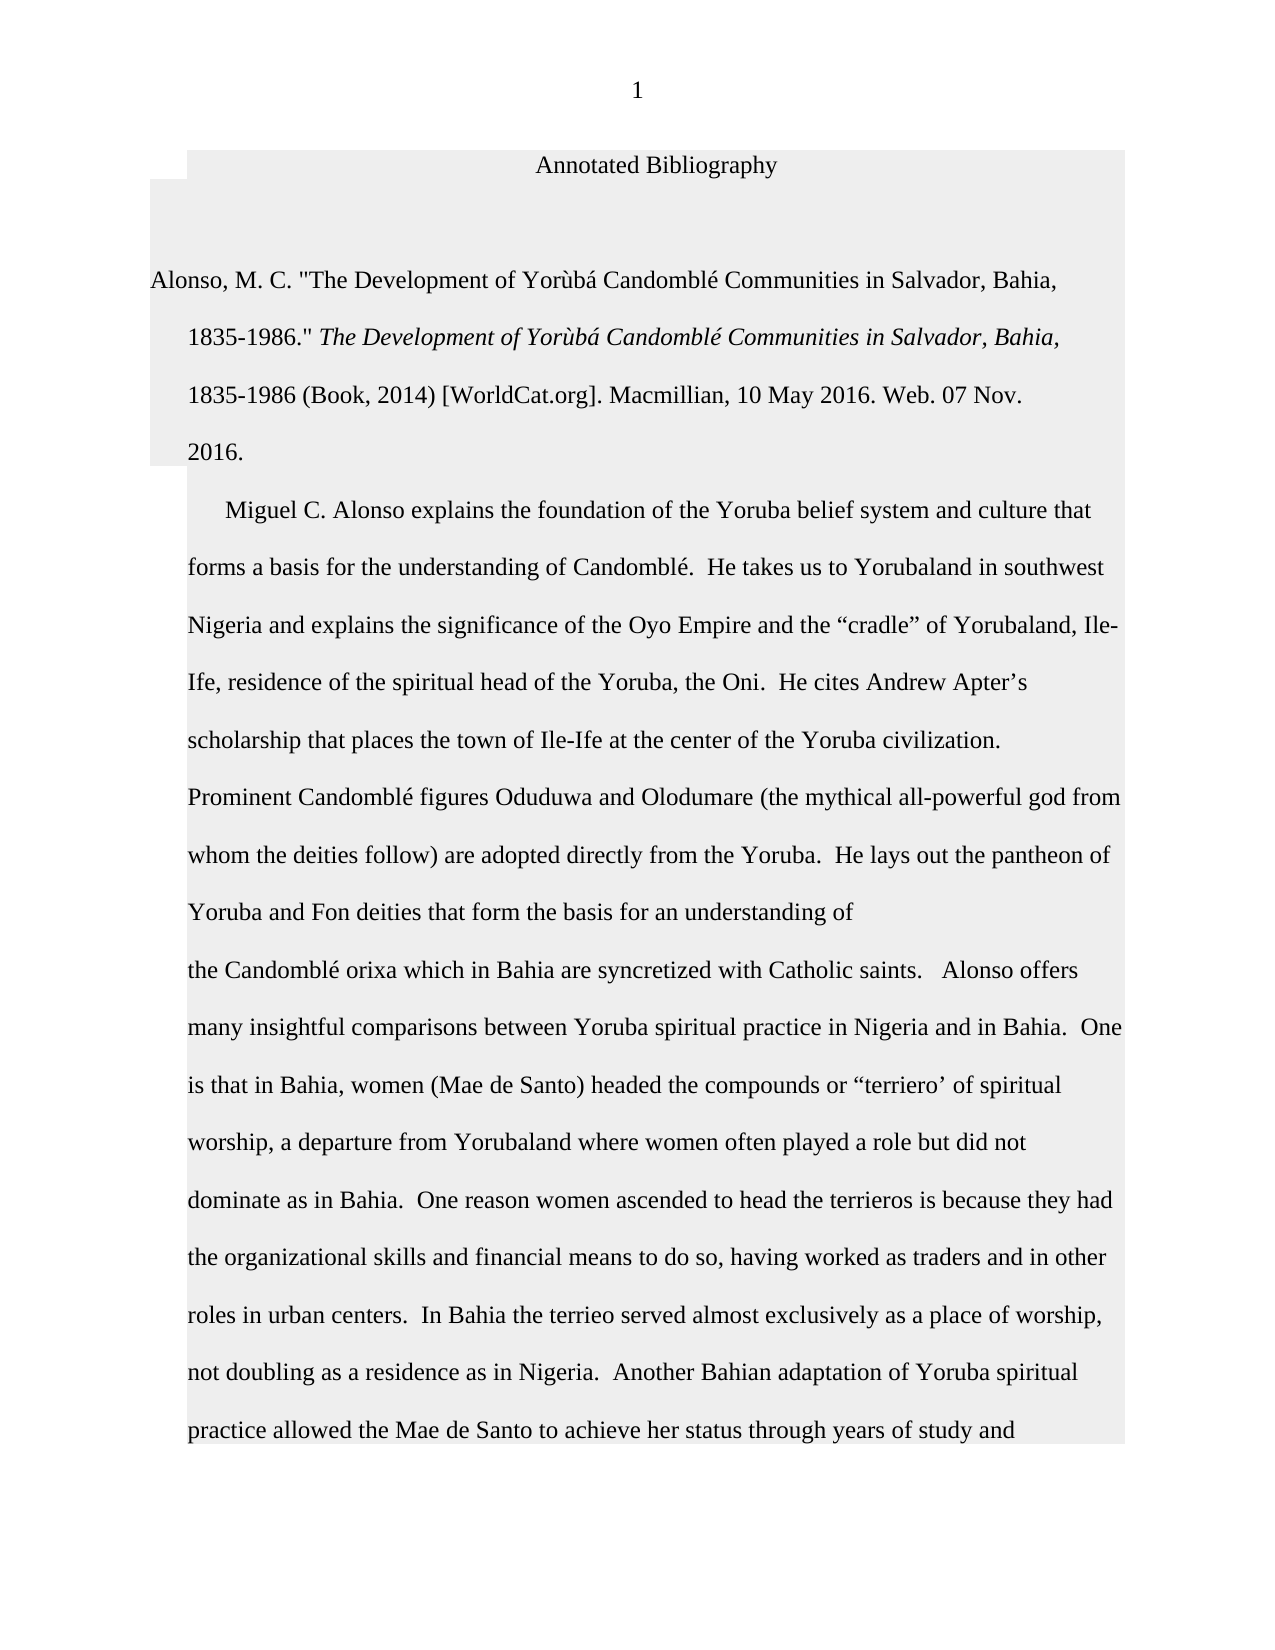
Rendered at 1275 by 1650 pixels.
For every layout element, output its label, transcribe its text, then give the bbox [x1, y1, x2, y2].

text 1835-1986." The Development of Yorùbá Candomblé Communities in Salvador, Bahia, [150, 322, 1125, 351]
text Annotated Bibliography [187, 150, 1125, 179]
text 2016. [150, 437, 1125, 466]
text 1835-1986 (Book, 2014) [WorldCat.org]. Macmillian, 10 May 2016. Web. 07 Nov. [150, 380, 1125, 409]
text Alonso, M. C. "The Development of Yorùbá Candomblé Communities in Salvador, Bahia, [150, 265, 1125, 294]
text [187, 495, 1125, 1444]
